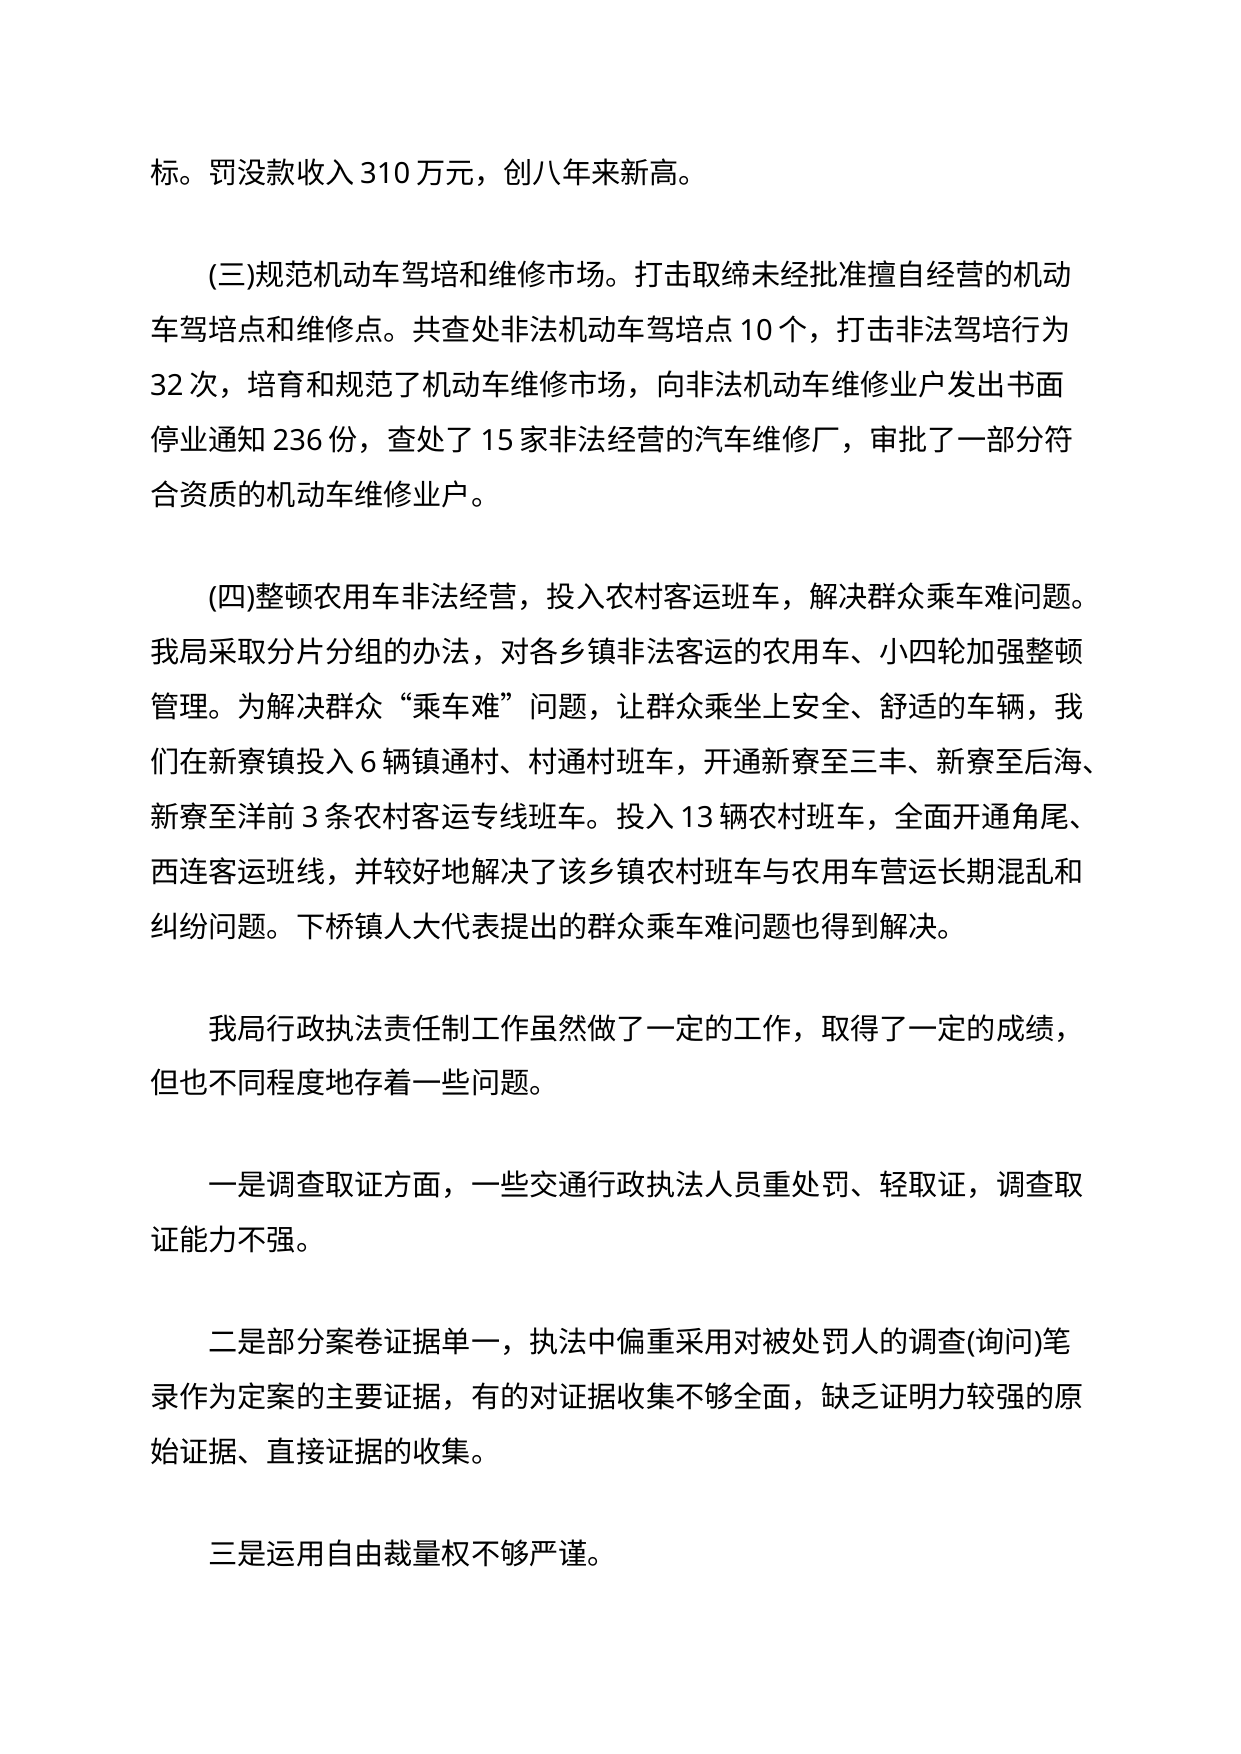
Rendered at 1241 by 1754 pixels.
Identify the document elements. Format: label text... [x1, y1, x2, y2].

text (四)整顿农用车非法经营，投入农村客运班车，解决群众乘车难问题。我局采取分片分组的办法，对各乡镇非法客运的农用车、小四轮加强整顿管理。为解决群众“乘车难”问题，让群众乘坐上安全、舒适的车辆，我们在新寮镇投入6辆镇通村、村通村班车，开通新寮至三丰、新寮至后海、新寮至洋前3条农村客运专线班车。投入13辆农村班车，全面开通角尾、西连客运班线，并较好地解决了该乡镇农村班车与农用车营运长期混乱和纠纷问题。下桥镇人大代表提出的群众乘车难问题也得到解决。 [150, 574, 1090, 946]
text 一是调查取证方面，一些交通行政执法人员重处罚、轻取证，调查取证能力不强。 [150, 1162, 1090, 1259]
text 三是运用自由裁量权不够严谨。 [150, 1530, 1090, 1572]
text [150, 150, 1090, 192]
text 我局行政执法责任制工作虽然做了一定的工作，取得了一定的成绩，但也不同程度地存着一些问题。 [150, 1005, 1090, 1102]
text 二是部分案卷证据单一，执法中偏重采用对被处罚人的调查(询问)笔录作为定案的主要证据，有的对证据收集不够全面，缺乏证明力较强的原始证据、直接证据的收集。 [150, 1318, 1090, 1471]
text (三)规范机动车驾培和维修市场。打击取缔未经批准擅自经营的机动车驾培点和维修点。共查处非法机动车驾培点10个，打击非法驾培行为32次，培育和规范了机动车维修市场，向非法机动车维修业户发出书面停业通知236份，查处了15家非法经营的汽车维修厂，审批了一部分符合资质的机动车维修业户。 [150, 252, 1090, 514]
